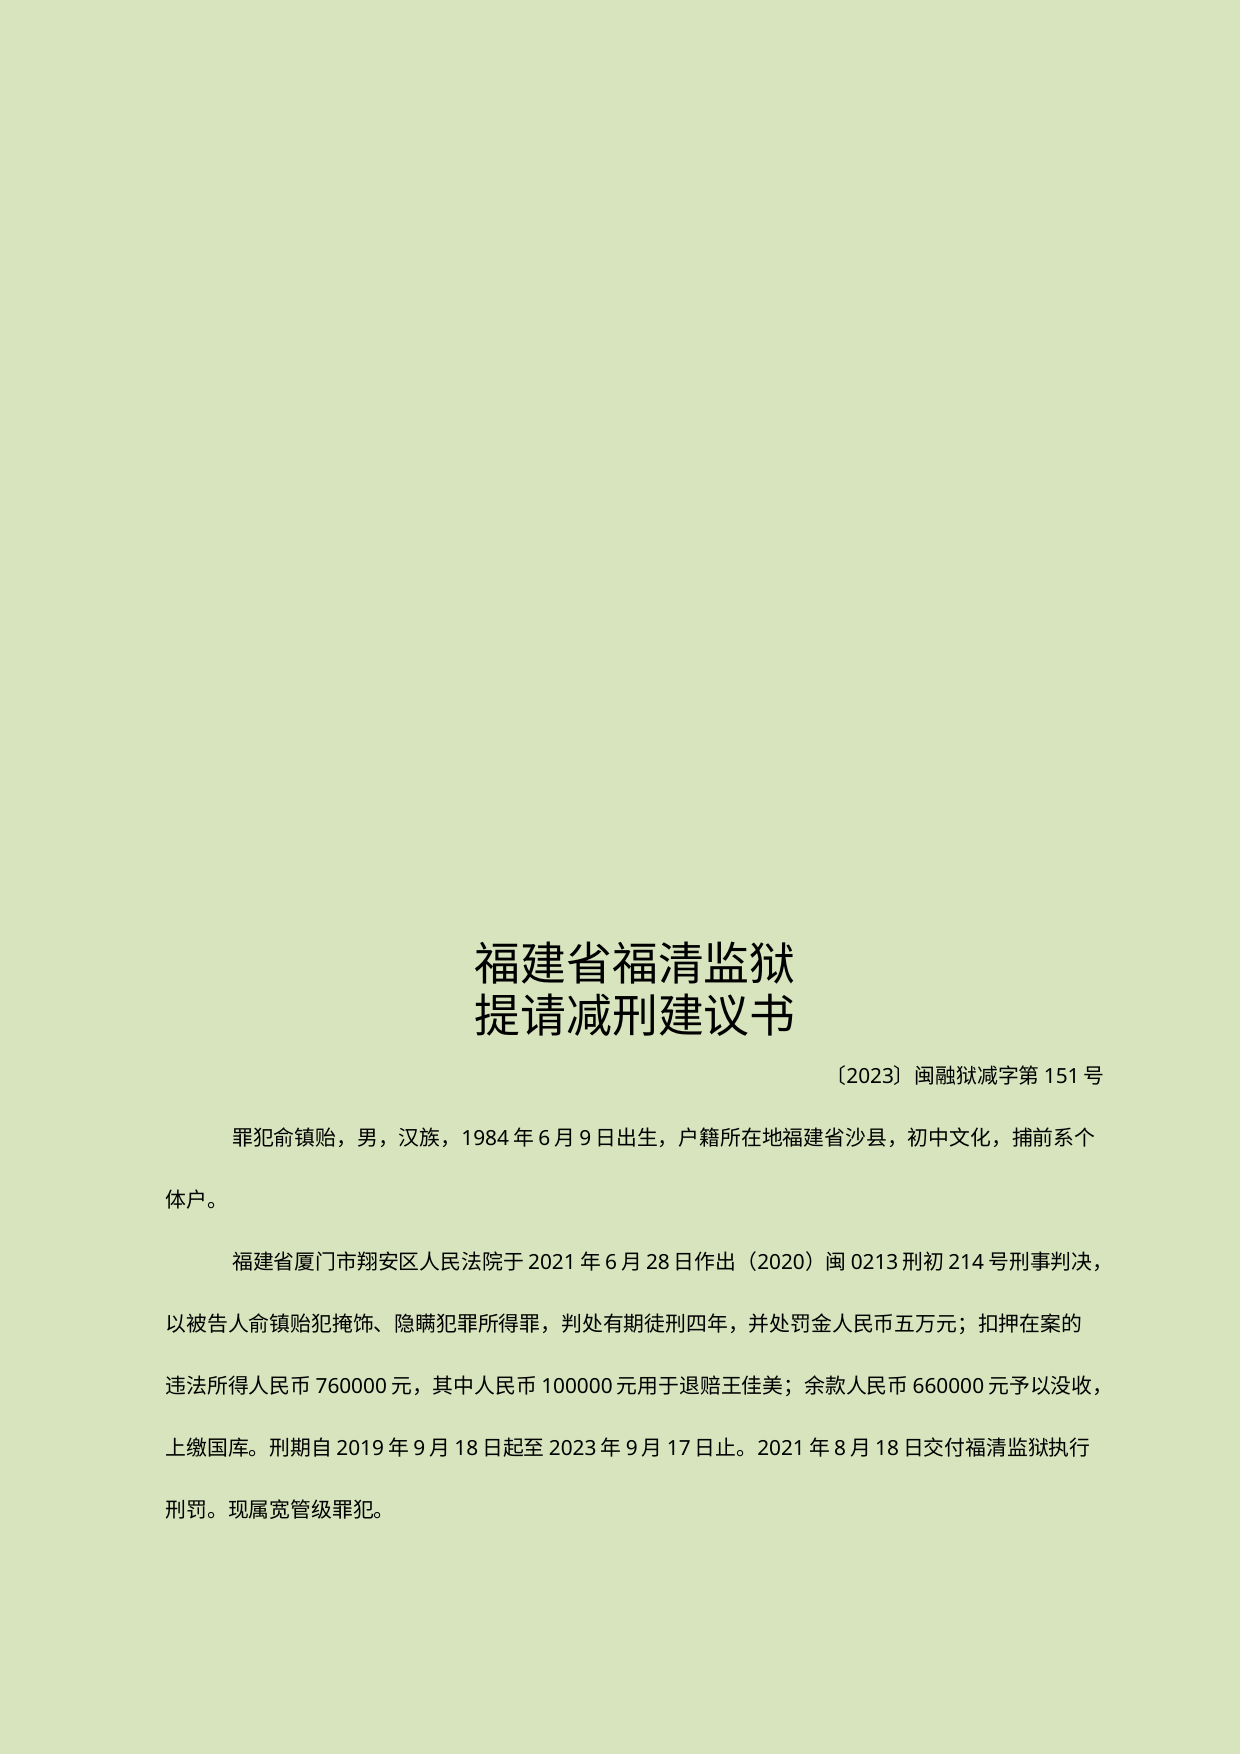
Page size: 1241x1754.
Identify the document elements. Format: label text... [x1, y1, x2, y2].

text 福建省福清监狱 [165, 939, 1104, 991]
text 〔2023〕闽融狱减字第151号 [165, 1043, 1104, 1105]
text 罪犯俞镇贻，男，汉族，1984年6月9日出生，户籍所在地福建省沙县，初中文化，捕前系个体户。 [165, 1105, 1104, 1229]
text 提请减刑建议书 [165, 991, 1104, 1043]
text 福建省厦门市翔安区人民法院于2021年6月28日作出（2020）闽0213刑初214号刑事判决，以被告人俞镇贻犯掩饰、隐瞒犯罪所得罪，判处有期徒刑四年，并处罚金人民币五万元；扣押在案的违法所得人民币760000元，其中人民币100000元用于退赔王佳美；余款人民币660000元予以没收，上缴国库。刑期自2019年9月18日起至2023年9月17日止。2021年8月18日交付福清监狱执行刑罚。现属宽管级罪犯。 [165, 1229, 1100, 1539]
